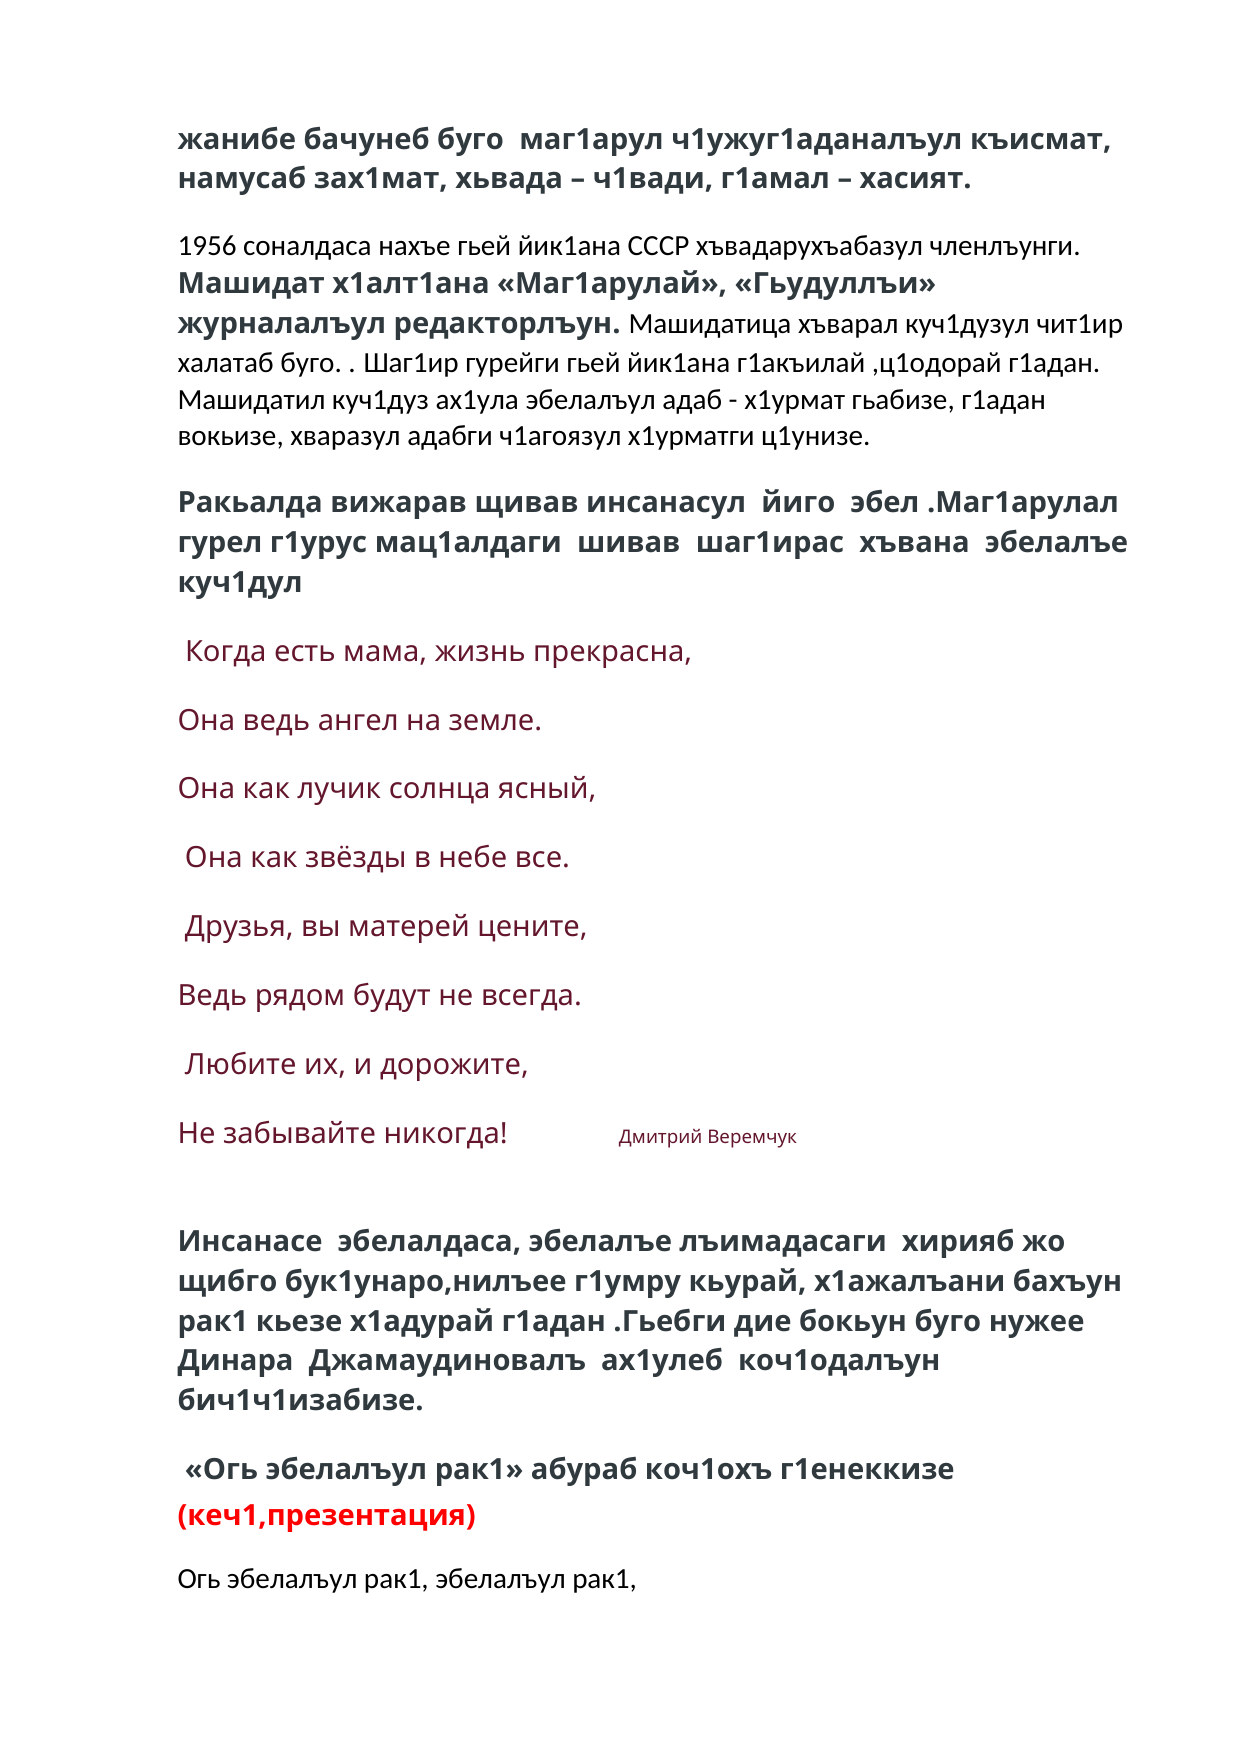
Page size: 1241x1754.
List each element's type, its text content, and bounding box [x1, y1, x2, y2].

text Не забывайте никогда! Дмитрий Веремчук [177, 1112, 1152, 1191]
text Ракьалда вижарав щивав инсанасул йиго эбел .Маг1арулал гурел г1урус мац1алдаги шивав шаг1ирас хъвана эбелалъе куч1дул [177, 482, 1152, 601]
text 1956 соналдаса нахъе гьей йик1ана СССР хъвадарухъабазул членлъунги. Машидат х1алт1ана «Маг1арулай», «Гьудуллъи» журналалъул редакторлъун. Машидатица хъварал куч1дузул чит1ир халатаб буго. . Шаг1ир гурейги гьей йик1ана г1акъилай ,ц1одорай г1адан. Машидатил куч1дуз ах1ула эбелалъул адаб - х1урмат гьабизе, г1адан вокьизе, хваразул адабги ч1агоязул х1урматги ц1унизе. [177, 227, 1152, 453]
text Когда есть мама, жизнь прекрасна, [177, 630, 1152, 670]
text Ведь рядом будут не всегда. [177, 974, 1152, 1014]
text Инсанасе эбелалдаса, эбелалъе лъимадасаги хирияб жо щибго бук1унаро,нилъее г1умру кьурай, х1ажалъани бахъун рак1 кьезе х1адурай г1адан .Гьебги дие бокьун буго нужее Динара Джамаудиновалъ ах1улеб коч1одалъун бич1ч1изабизе. [177, 1221, 1152, 1419]
text Она как звёзды в небе все. [177, 837, 1152, 876]
text жанибе бачунеб буго маг1арул ч1ужуг1аданалъул къисмат, намусаб зах1мат, хьвада – ч1вади, г1амал – хасият. [177, 118, 1152, 197]
text Любите их, и дорожите, [177, 1043, 1152, 1083]
text «Огь эбелалъул рак1» абураб коч1охъ г1енеккизе (кеч1,презентация) [177, 1448, 1152, 1533]
text Огь эбелалъул рак1, эбелалъул рак1, [177, 1560, 1152, 1596]
text Она как лучик солнца ясный, [177, 768, 1152, 807]
text Она ведь ангел на земле. [177, 699, 1152, 738]
text Друзья, вы матерей цените, [177, 905, 1152, 945]
